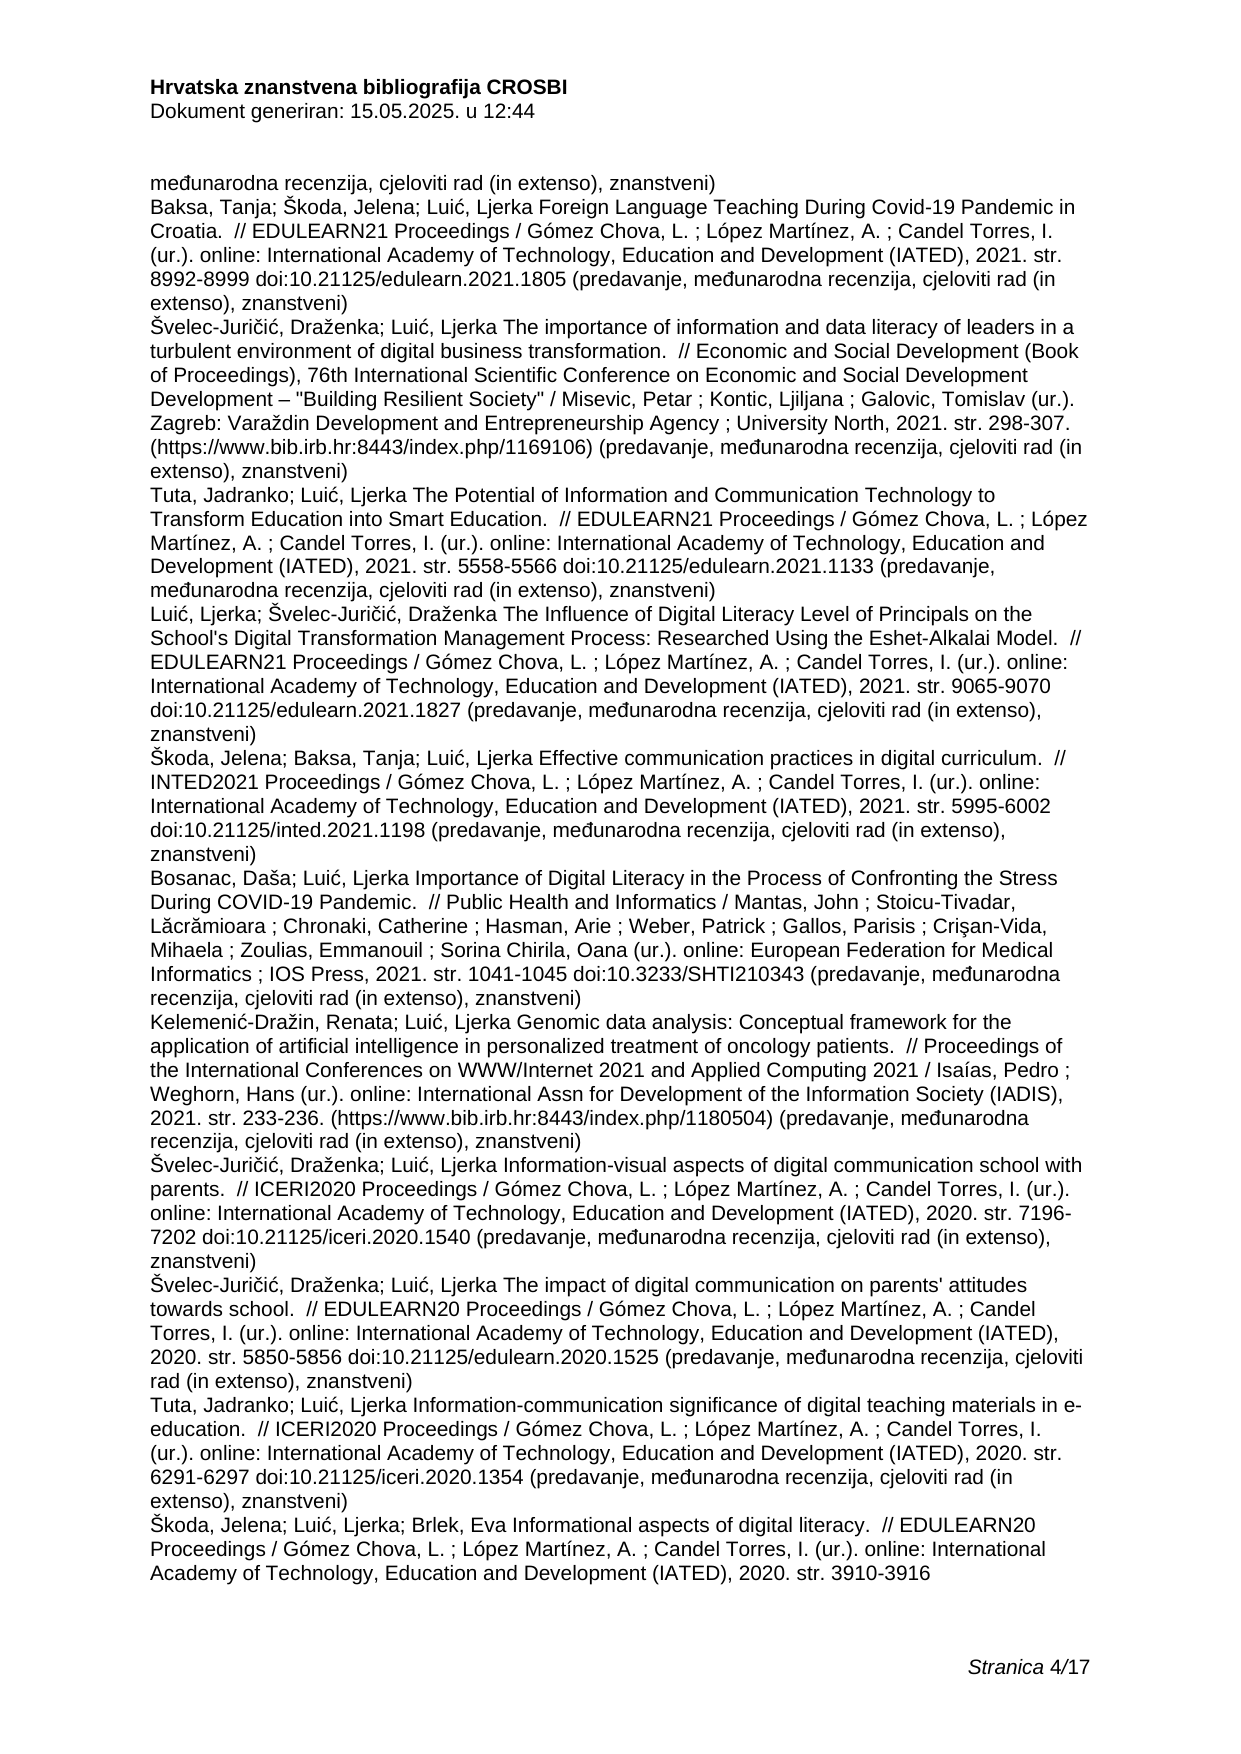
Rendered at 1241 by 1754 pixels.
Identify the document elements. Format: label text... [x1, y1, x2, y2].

text Tuta, Jadranko; Luić, Ljerka [150, 1393, 1090, 1513]
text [150, 171, 1090, 195]
text Bosanac, Daša; Luić, Ljerka [150, 866, 1090, 1009]
text Švelec-Juričić, Draženka; Luić, Ljerka [150, 1273, 1090, 1393]
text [150, 1513, 1090, 1584]
text Baksa, Tanja; Škoda, Jelena; Luić, Ljerka [150, 195, 1090, 315]
text Tuta, Jadranko; Luić, Ljerka [150, 482, 1090, 602]
text Škoda, Jelena; Baksa, Tanja; Luić, Ljerka [150, 746, 1090, 866]
text Luić, Ljerka; Švelec-Juričić, Draženka [150, 602, 1090, 746]
text Švelec-Juričić, Draženka; Luić, Ljerka [150, 1153, 1090, 1273]
text Švelec-Juričić, Draženka; Luić, Ljerka [150, 315, 1090, 482]
text Kelemenić-Dražin, Renata; Luić, Ljerka [150, 1009, 1090, 1153]
